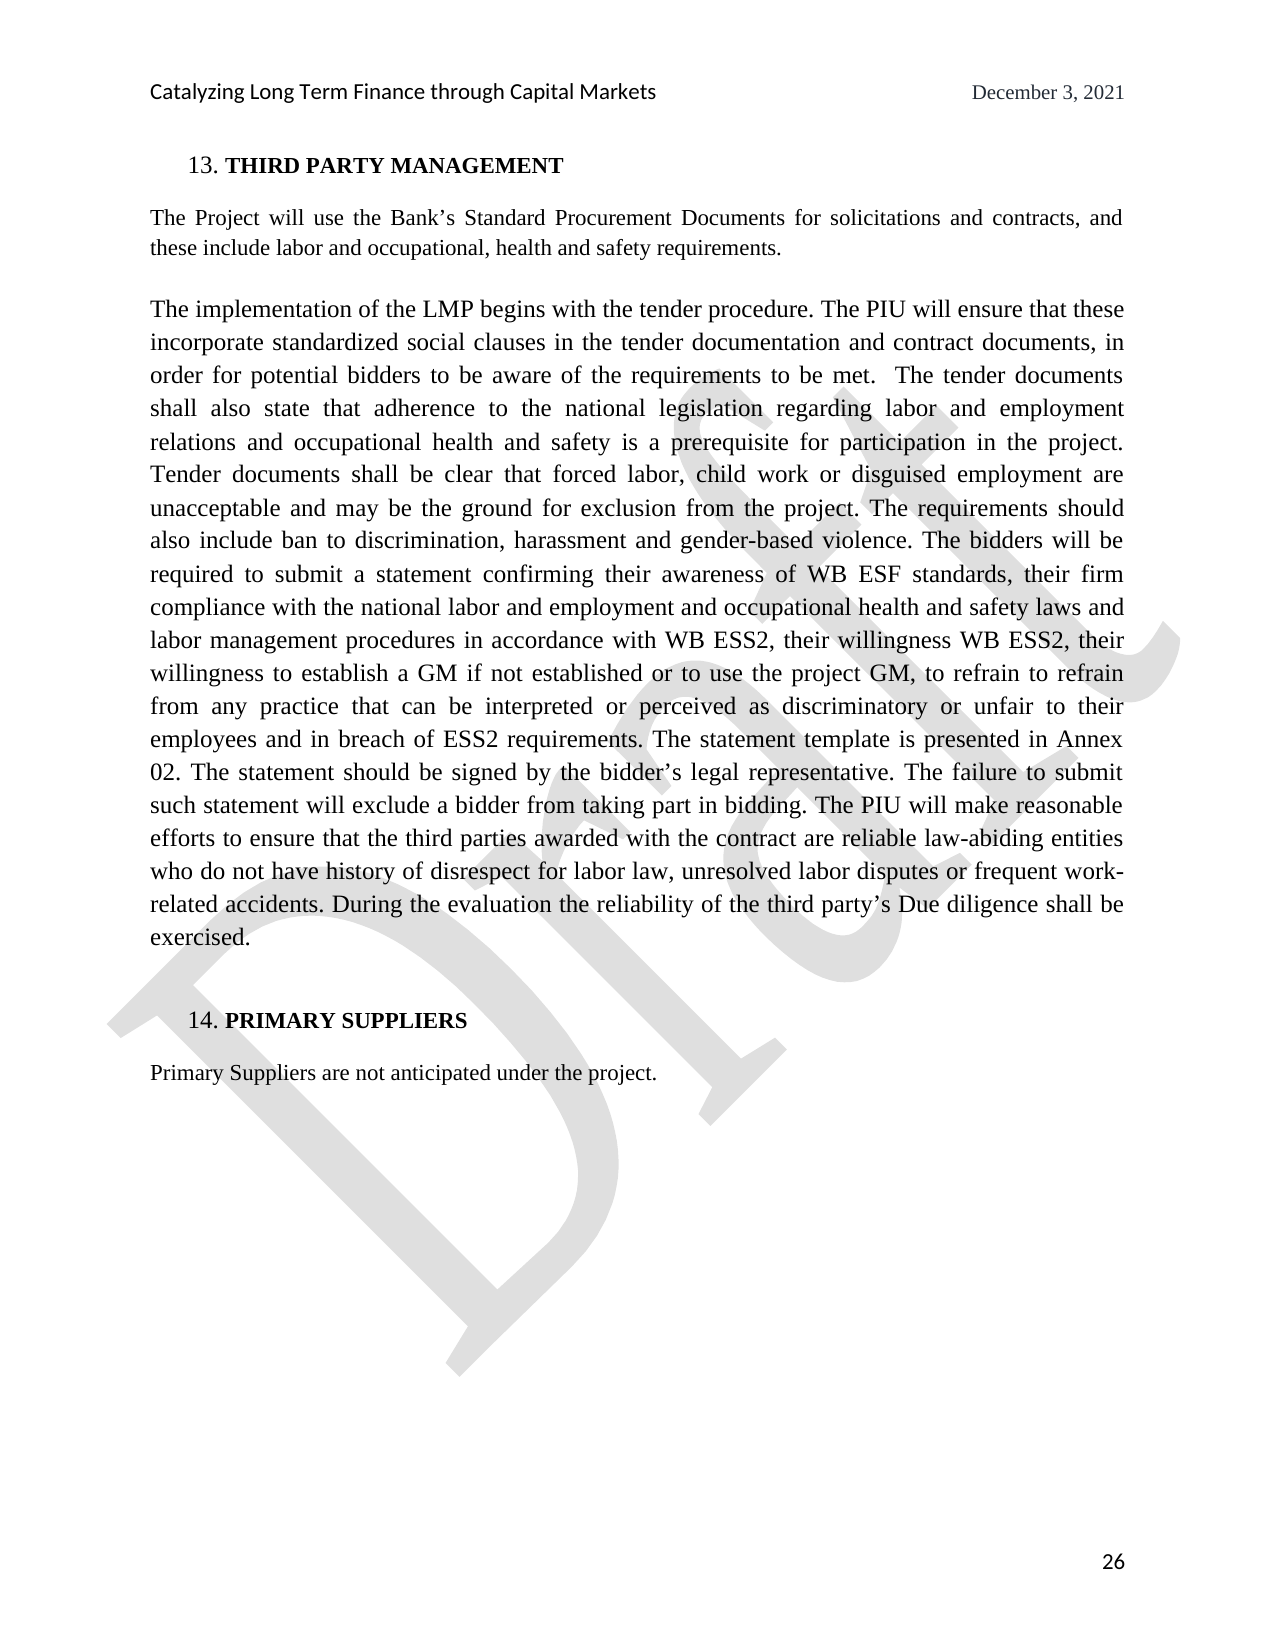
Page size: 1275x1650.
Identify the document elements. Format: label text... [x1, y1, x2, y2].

text Primary Suppliers are not anticipated under the project. [150, 1059, 1125, 1085]
subtitle THIRD PARTY MANAGEMENT [187, 150, 1125, 179]
text The implementation of the LMP begins with the tender procedure. The PIU will ensure that these incorporate standardized social clauses in the tender documentation and contract documents, in order for potential bidders to be aware of the requirements to be met. The tender documents shall also state that adherence to the national legislation regarding labor and employment relations and occupational health and safety is a prerequisite for participation in the project. Tender documents shall be clear that forced labor, child work or disguised employment are unacceptable and may be the ground for exclusion from the project. The requirements should also include ban to discrimination, harassment and gender-based violence. The bidders will be required to submit a statement confirming their awareness of WB ESF standards, their firm compliance with the national labor and employment and occupational health and safety laws and labor management procedures in accordance with WB ESS2, their willingness WB ESS2, their willingness to establish a GM if not established or to use the project GM, to refrain to refrain from any practice that can be interpreted or perceived as discriminatory or unfair to their employees and in breach of ESS2 requirements. The statement template is presented in Annex 02. The statement should be signed by the bidder’s legal representative. The failure to submit such statement will exclude a bidder from taking part in bidding. The PIU will make reasonable efforts to ensure that the third parties awarded with the contract are reliable law-abiding entities who do not have history of disrespect for labor law, unresolved labor disputes or frequent work-related accidents. During the evaluation the reliability of the third party’s Due diligence shall be exercised. [150, 294, 1125, 951]
subtitle PRIMARY SUPPLIERS [187, 1005, 1125, 1034]
text The Project will use the Bank’s Standard Procurement Documents for solicitations and contracts, and these include labor and occupational, health and safety requirements. [150, 204, 1125, 260]
